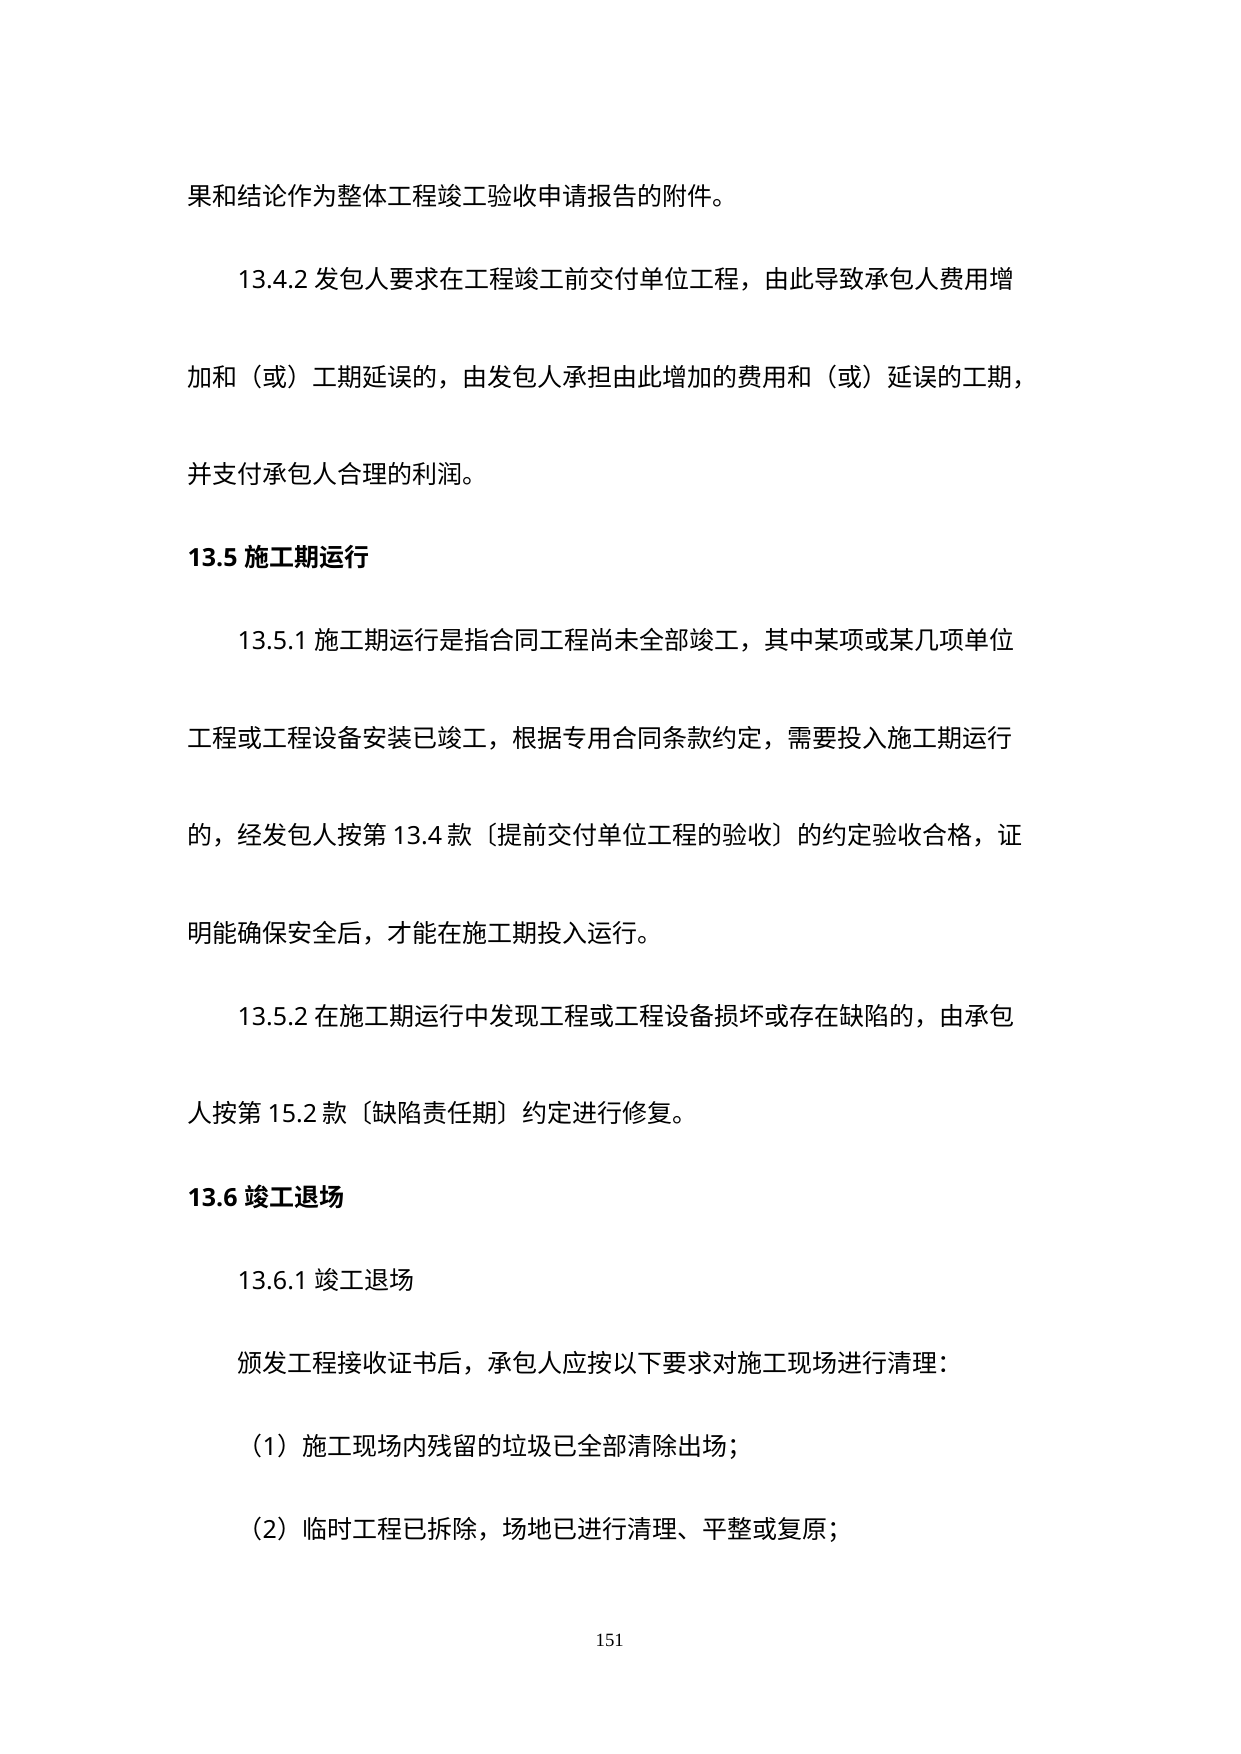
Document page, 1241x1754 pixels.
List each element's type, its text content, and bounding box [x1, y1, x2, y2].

text 颁发工程接收证书后，承包人应按以下要求对施工现场进行清理： [187, 1329, 1031, 1394]
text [187, 162, 1031, 227]
text 13.4.2 发包人要求在工程竣工前交付单位工程，由此导致承包人费用增加和（或）工期延误的，由发包人承担由此增加的费用和（或）延误的工期，并支付承包人合理的利润。 [187, 245, 1031, 505]
text 13.5.1 施工期运行是指合同工程尚未全部竣工，其中某项或某几项单位工程或工程设备安装已竣工，根据专用合同条款约定，需要投入施工期运行的，经发包人按第13.4款〔提前交付单位工程的验收〕的约定验收合格，证明能确保安全后，才能在施工期投入运行。 [187, 606, 1031, 964]
text 13.6.1 竣工退场 [187, 1246, 1031, 1311]
text （1）施工现场内残留的垃圾已全部清除出场； [187, 1412, 1031, 1477]
subtitle 13.6 竣工退场 [187, 1163, 1031, 1228]
subtitle 13.5 施工期运行 [187, 523, 1031, 588]
text 13.5.2 在施工期运行中发现工程或工程设备损坏或存在缺陷的，由承包人按第15.2款〔缺陷责任期〕约定进行修复。 [187, 982, 1031, 1144]
text （2）临时工程已拆除，场地已进行清理、平整或复原； [187, 1495, 1031, 1560]
